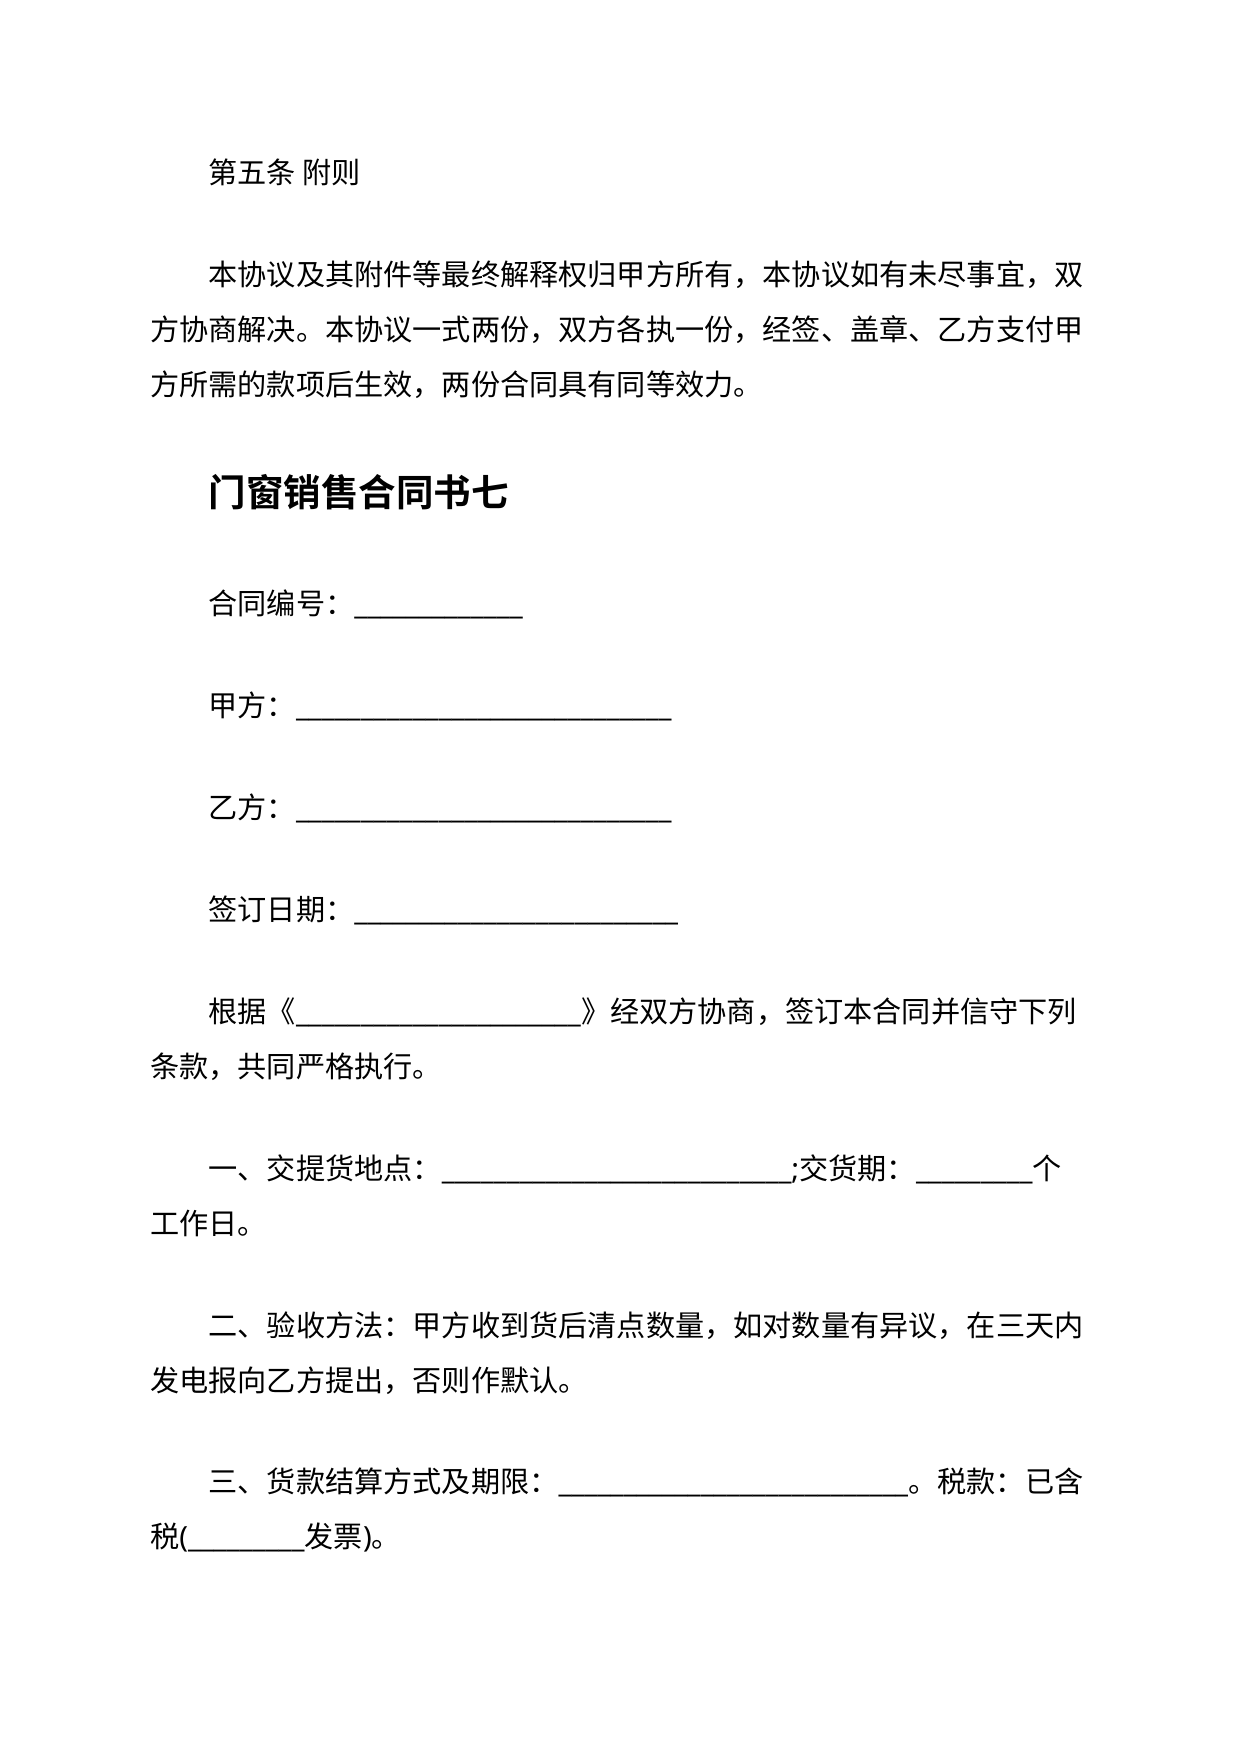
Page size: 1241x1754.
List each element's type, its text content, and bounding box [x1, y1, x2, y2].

text 乙方：_____________________________ [150, 785, 1090, 827]
text 门窗销售合同书七 [150, 463, 1090, 518]
text 一、交提货地点：___________________________;交货期：_________个工作日。 [150, 1145, 1090, 1243]
text 第五条 附则 [150, 150, 1090, 192]
text 签订日期：_________________________ [150, 887, 1090, 929]
text 合同编号：_____________ [150, 581, 1090, 623]
text 甲方：_____________________________ [150, 683, 1090, 725]
text 二、验收方法：甲方收到货后清点数量，如对数量有异议，在三天内发电报向乙方提出，否则作默认。 [150, 1302, 1090, 1399]
text 三、货款结算方式及期限：___________________________。税款：已含税(_________发票)。 [150, 1459, 1090, 1556]
text 本协议及其附件等最终解释权归甲方所有，本协议如有未尽事宜，双方协商解决。本协议一式两份，双方各执一份，经签、盖章、乙方支付甲方所需的款项后生效，两份合同具有同等效力。 [150, 252, 1090, 404]
text 根据《______________________》经双方协商，签订本合同并信守下列条款，共同严格执行。 [150, 989, 1090, 1086]
